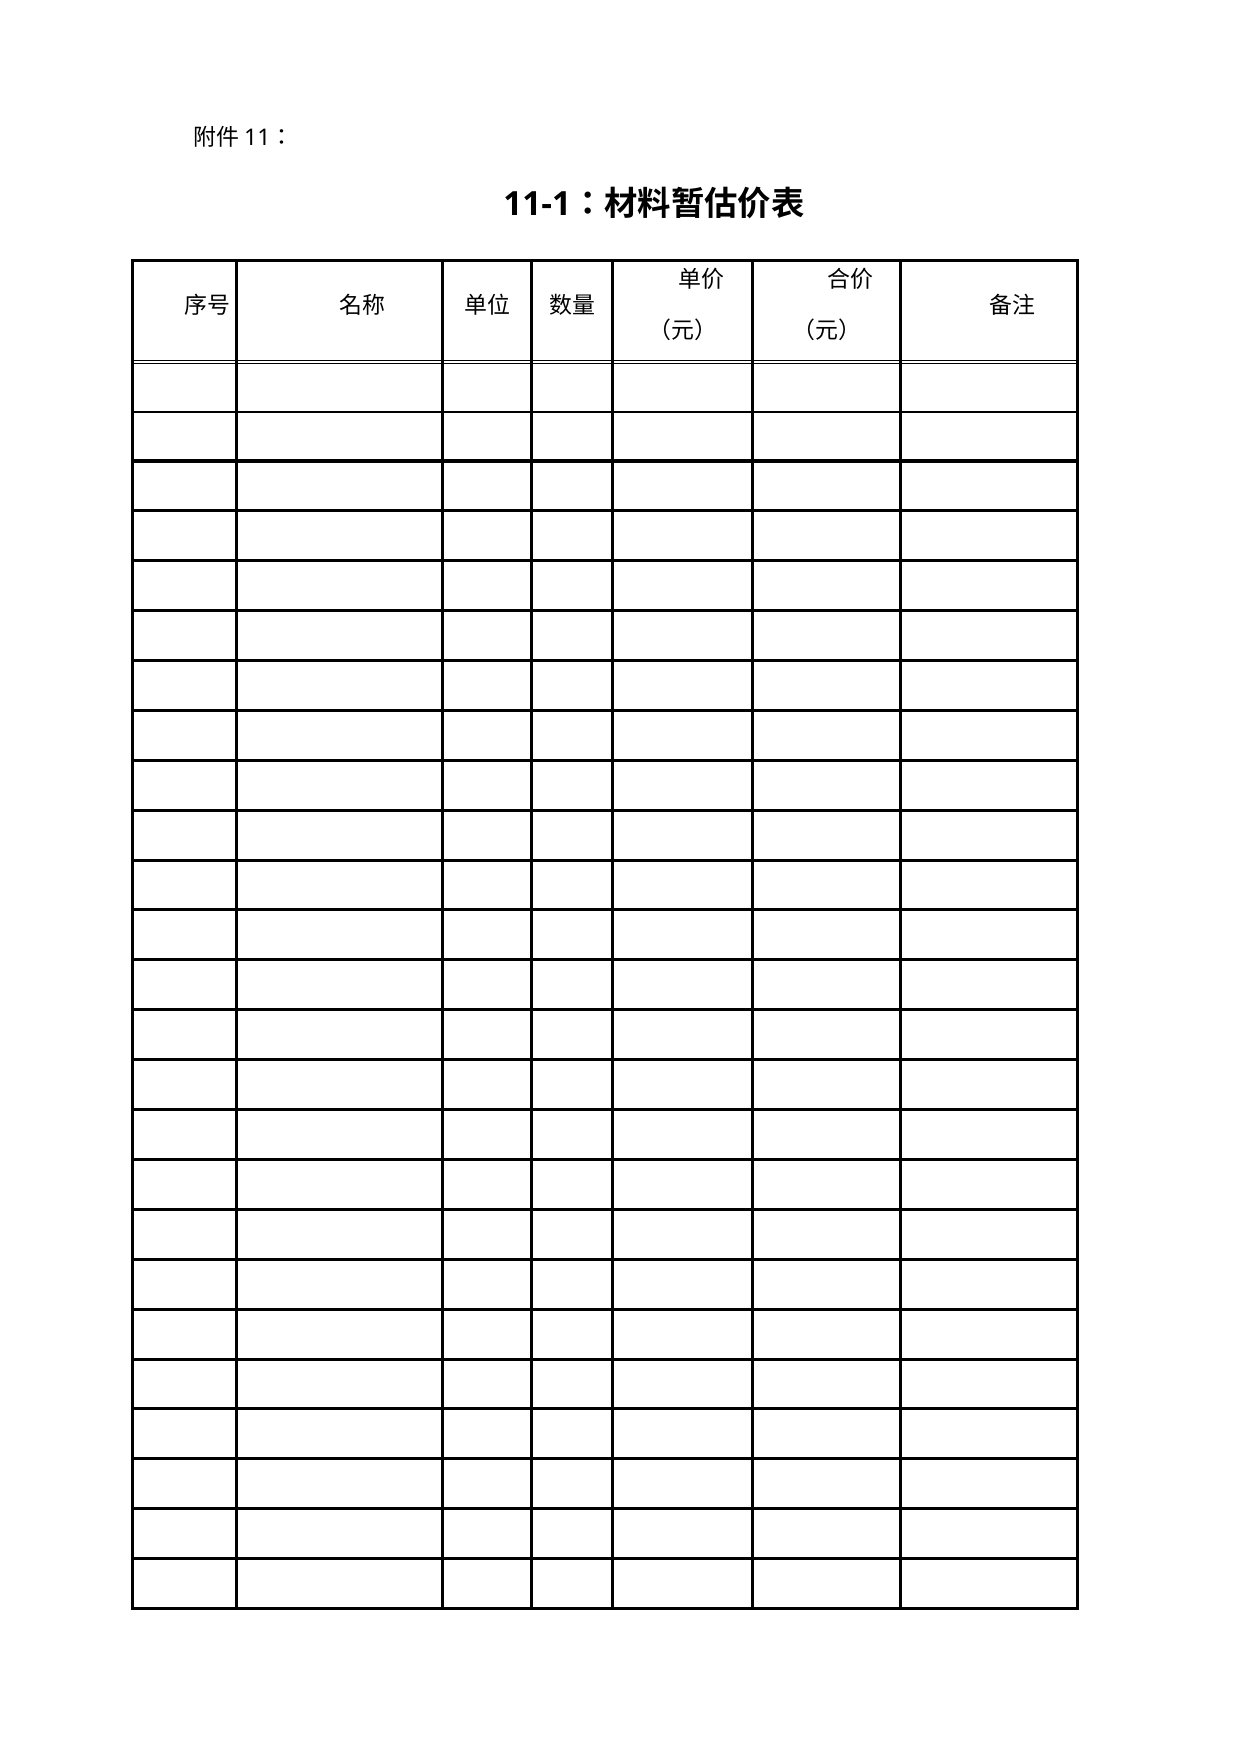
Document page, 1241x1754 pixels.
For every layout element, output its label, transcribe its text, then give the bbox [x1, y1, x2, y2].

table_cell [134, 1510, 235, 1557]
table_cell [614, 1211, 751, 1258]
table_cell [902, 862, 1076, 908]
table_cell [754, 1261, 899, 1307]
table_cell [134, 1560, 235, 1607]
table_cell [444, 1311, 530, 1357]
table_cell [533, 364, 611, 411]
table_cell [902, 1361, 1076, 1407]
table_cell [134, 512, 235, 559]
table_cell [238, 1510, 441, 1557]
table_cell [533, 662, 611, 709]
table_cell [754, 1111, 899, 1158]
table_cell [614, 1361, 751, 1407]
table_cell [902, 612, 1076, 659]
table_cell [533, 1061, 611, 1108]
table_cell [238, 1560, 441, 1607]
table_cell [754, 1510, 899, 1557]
text 附件11： [148, 120, 1093, 153]
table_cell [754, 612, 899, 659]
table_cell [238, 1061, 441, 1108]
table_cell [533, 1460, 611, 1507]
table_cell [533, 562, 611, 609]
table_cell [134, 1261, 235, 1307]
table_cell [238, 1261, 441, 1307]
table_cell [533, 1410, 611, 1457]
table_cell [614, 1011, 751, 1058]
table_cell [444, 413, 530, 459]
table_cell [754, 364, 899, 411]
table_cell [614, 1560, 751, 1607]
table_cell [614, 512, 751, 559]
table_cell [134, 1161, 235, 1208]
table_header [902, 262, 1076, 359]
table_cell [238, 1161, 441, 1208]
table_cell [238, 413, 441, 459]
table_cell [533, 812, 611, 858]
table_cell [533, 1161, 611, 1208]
text 11-1：材料暂估价表 [148, 169, 1093, 236]
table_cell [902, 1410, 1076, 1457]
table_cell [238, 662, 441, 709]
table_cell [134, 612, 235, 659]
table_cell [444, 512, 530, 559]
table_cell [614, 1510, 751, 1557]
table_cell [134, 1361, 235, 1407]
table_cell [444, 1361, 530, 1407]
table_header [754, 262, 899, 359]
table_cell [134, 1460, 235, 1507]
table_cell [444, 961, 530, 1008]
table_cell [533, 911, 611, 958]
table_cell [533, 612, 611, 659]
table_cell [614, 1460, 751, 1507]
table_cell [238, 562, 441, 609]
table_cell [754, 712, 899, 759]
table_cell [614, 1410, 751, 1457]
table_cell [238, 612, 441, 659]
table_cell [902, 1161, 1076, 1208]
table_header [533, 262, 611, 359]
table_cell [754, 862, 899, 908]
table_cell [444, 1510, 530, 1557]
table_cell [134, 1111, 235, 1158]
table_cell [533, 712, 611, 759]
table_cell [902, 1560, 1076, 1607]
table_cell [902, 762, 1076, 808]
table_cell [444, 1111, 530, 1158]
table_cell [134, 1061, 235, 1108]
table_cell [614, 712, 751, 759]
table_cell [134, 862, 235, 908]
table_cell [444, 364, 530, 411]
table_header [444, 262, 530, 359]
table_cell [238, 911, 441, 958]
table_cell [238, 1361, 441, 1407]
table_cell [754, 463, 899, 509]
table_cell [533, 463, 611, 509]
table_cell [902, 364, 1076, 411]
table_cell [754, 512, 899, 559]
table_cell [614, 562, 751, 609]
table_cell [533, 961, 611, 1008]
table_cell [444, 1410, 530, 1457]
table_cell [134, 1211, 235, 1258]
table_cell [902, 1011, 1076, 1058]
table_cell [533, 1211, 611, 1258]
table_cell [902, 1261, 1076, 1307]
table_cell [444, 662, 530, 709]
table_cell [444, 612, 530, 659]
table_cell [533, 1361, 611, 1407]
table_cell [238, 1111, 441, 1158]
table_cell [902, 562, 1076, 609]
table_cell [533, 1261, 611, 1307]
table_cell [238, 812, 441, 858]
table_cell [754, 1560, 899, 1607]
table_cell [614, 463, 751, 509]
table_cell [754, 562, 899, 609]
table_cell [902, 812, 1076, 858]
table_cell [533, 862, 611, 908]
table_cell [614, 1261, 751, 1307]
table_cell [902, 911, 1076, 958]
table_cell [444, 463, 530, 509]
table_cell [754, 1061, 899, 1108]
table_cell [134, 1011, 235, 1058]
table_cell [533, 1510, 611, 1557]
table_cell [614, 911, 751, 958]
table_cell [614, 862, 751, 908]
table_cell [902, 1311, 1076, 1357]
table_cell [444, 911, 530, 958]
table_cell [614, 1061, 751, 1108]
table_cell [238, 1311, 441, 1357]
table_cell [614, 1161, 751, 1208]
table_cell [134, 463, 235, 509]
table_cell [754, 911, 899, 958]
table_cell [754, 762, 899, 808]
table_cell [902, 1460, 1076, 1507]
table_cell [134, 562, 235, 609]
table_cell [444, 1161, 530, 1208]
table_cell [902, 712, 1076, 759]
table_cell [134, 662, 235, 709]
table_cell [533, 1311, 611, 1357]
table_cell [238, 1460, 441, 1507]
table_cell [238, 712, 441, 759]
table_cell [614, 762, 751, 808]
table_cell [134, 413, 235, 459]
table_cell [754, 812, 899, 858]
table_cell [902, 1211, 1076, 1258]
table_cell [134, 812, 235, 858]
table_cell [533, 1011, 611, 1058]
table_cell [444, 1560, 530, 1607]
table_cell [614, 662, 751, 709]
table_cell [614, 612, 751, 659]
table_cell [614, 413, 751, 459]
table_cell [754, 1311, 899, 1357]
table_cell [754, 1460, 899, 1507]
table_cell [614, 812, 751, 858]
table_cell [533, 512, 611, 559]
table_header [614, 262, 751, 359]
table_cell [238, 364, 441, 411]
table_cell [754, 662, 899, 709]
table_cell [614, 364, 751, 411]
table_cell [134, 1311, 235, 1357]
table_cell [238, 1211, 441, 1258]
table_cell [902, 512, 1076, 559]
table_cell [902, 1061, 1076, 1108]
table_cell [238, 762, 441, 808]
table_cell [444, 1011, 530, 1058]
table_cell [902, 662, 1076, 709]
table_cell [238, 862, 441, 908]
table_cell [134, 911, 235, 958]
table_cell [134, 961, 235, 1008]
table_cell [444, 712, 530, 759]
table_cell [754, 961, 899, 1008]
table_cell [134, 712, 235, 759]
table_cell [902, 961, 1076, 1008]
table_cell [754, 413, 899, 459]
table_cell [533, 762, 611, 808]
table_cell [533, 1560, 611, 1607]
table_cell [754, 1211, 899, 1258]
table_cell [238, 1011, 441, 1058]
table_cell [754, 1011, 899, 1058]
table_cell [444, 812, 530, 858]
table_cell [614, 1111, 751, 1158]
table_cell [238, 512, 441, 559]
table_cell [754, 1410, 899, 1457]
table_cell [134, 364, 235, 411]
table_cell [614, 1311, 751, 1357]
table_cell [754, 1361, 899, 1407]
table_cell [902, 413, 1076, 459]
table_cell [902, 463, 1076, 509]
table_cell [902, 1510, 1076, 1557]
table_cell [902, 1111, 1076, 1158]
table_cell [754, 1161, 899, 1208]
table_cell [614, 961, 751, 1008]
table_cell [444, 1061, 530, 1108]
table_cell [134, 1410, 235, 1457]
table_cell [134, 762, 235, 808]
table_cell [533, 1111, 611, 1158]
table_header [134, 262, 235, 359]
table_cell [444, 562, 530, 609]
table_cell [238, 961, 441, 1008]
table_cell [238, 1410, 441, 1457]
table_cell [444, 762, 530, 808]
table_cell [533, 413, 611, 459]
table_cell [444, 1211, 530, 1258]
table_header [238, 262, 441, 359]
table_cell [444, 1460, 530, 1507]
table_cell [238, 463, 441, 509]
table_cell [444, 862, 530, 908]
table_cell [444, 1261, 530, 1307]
